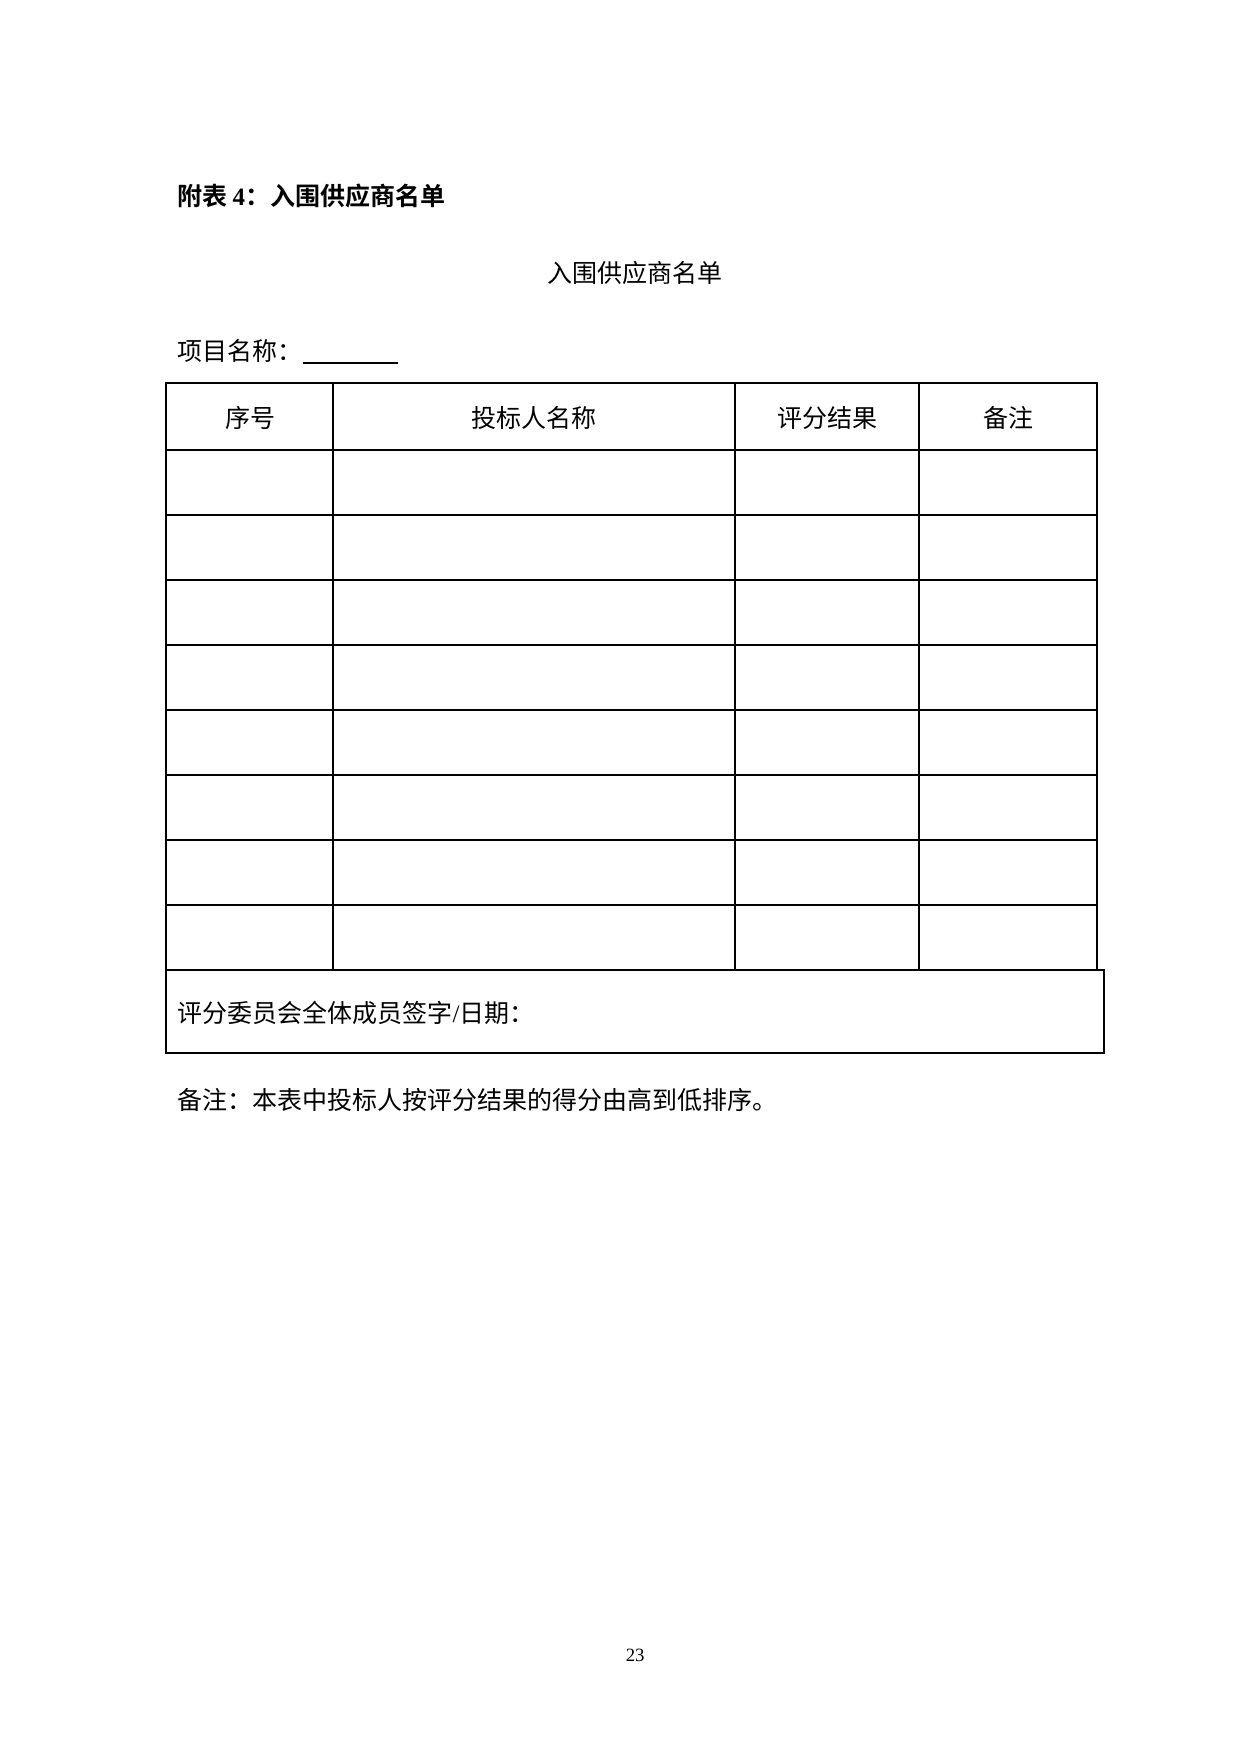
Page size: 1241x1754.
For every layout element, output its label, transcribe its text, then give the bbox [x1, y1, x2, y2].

text 附表4：入围供应商名单 [177, 162, 1092, 227]
table_cell [920, 451, 1096, 514]
table_cell [920, 776, 1096, 839]
table_cell [334, 776, 734, 839]
table_cell [736, 516, 918, 579]
table_cell [334, 841, 734, 904]
table_cell [920, 906, 1096, 969]
table_header 备注 [920, 384, 1096, 449]
table_cell [334, 581, 734, 644]
text 入围供应商名单 [177, 239, 1092, 304]
table_cell [334, 646, 734, 709]
table_cell [334, 516, 734, 579]
table_cell [167, 711, 332, 774]
table_cell [736, 646, 918, 709]
table_cell [736, 776, 918, 839]
table_cell [736, 451, 918, 514]
table_cell [920, 841, 1096, 904]
table_cell [334, 711, 734, 774]
table_cell [167, 451, 332, 514]
table_cell [920, 646, 1096, 709]
table_cell 评分委员会全体成员签字/日期： [167, 971, 1103, 1052]
table_cell [920, 711, 1096, 774]
table_header 投标人名称 [334, 384, 734, 449]
table_cell [167, 516, 332, 579]
table_cell [736, 711, 918, 774]
table_header 序号 [167, 384, 332, 449]
text 项目名称： [177, 317, 1092, 382]
table_cell [920, 516, 1096, 579]
table_cell [167, 581, 332, 644]
table_cell [920, 581, 1096, 644]
table_cell [167, 646, 332, 709]
table_header 评分结果 [736, 384, 918, 449]
text 备注：本表中投标人按评分结果的得分由高到低排序。 [177, 1066, 1092, 1131]
table_cell [167, 841, 332, 904]
table_cell [167, 776, 332, 839]
table_cell [736, 906, 918, 969]
table_cell [167, 906, 332, 969]
table_cell [334, 906, 734, 969]
table_cell [736, 581, 918, 644]
table_cell [736, 841, 918, 904]
table_cell [334, 451, 734, 514]
